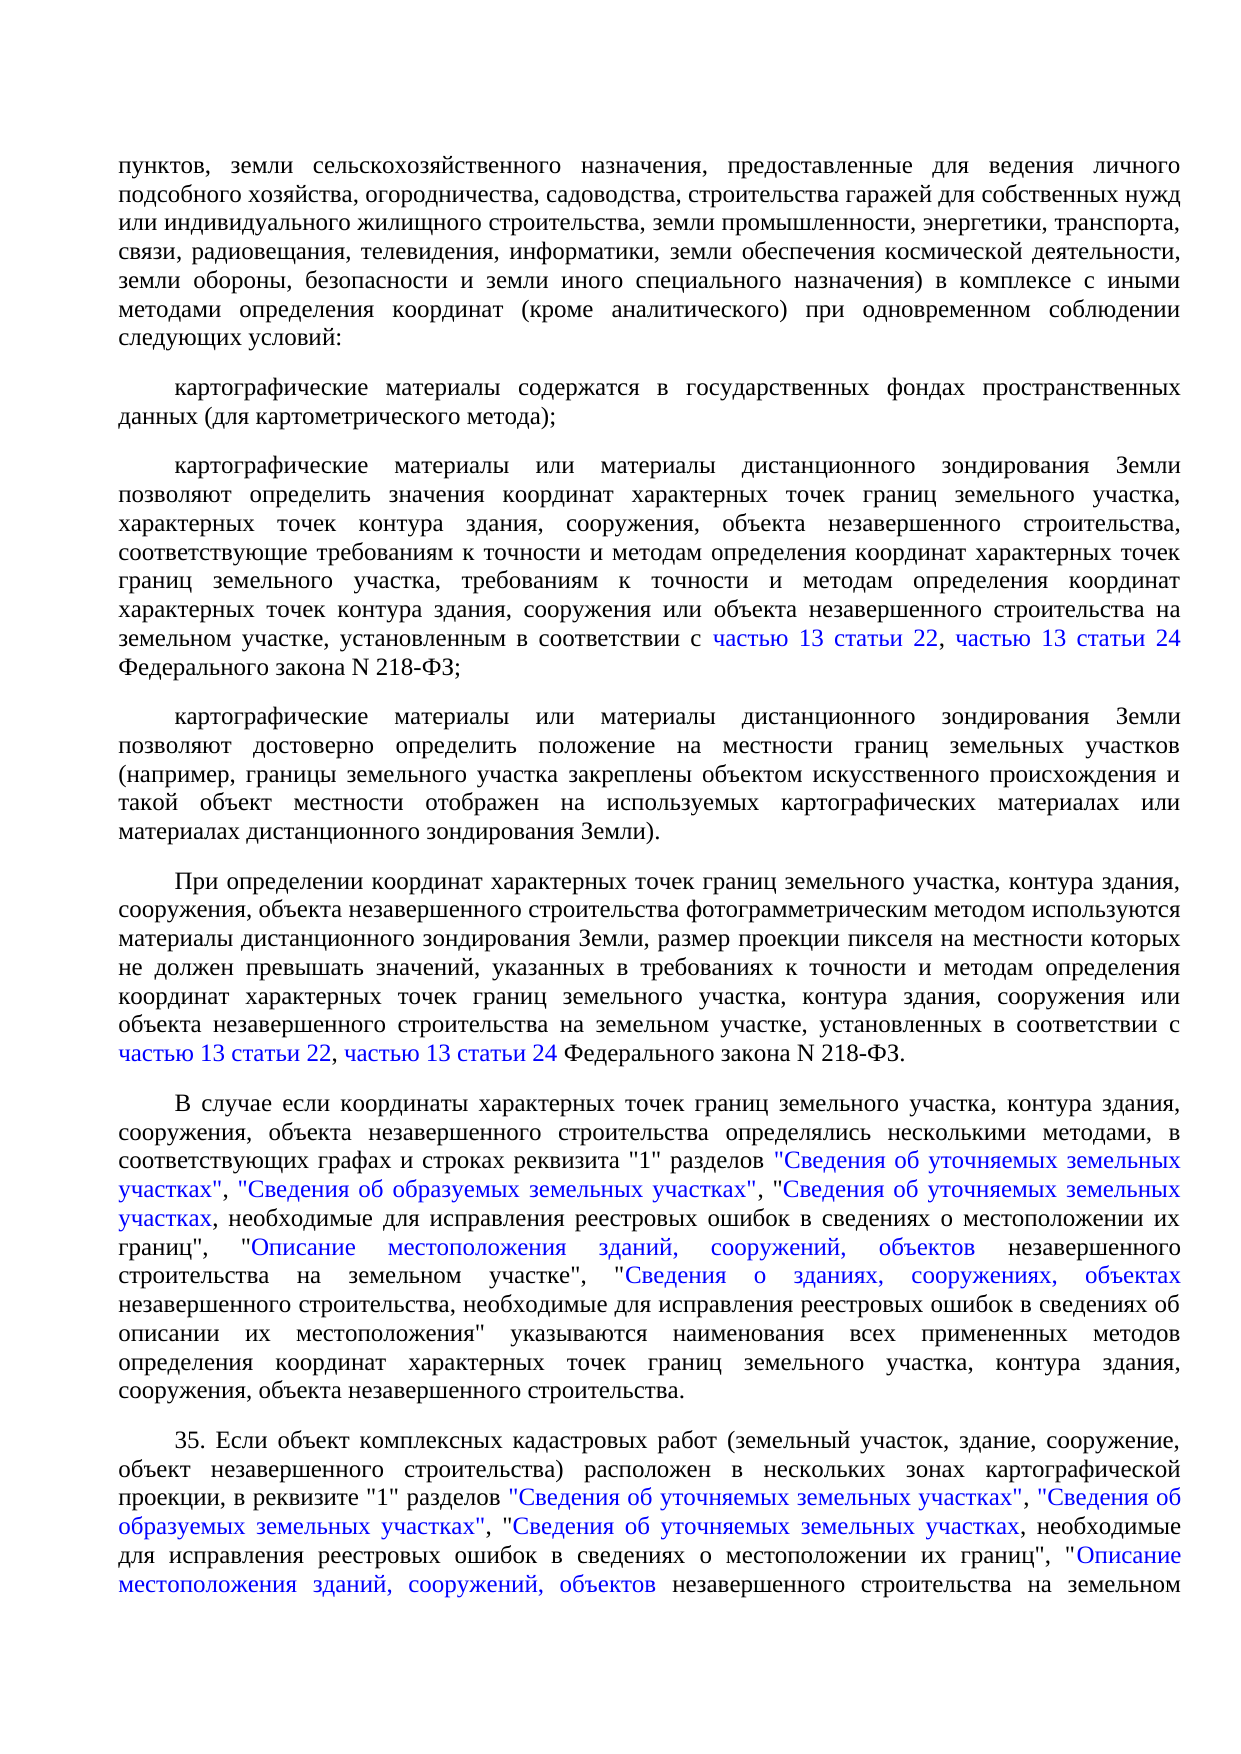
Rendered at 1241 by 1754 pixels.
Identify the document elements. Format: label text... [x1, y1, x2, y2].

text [118, 150, 1181, 351]
text картографические материалы или материалы дистанционного зондирования Земли позволяют определить значения координат характерных точек границ земельного участка, характерных точек контура здания, сооружения, объекта незавершенного строительства, соответствующие требованиям к точности и методам определения координат характерных точек границ земельного участка, требованиям к точности и методам определения координат характерных точек контура здания, сооружения или объекта незавершенного строительства на земельном участке, установленным в соответствии с частью 13 статьи 22, частью 13 статьи 24 Федерального закона N 218-ФЗ; [118, 450, 1181, 680]
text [118, 1425, 1181, 1597]
text В случае если координаты характерных точек границ земельного участка, контура здания, сооружения, объекта незавершенного строительства определялись несколькими методами, в соответствующих графах и строках реквизита "1" разделов "Сведения об уточняемых земельных участках", "Сведения об образуемых земельных участках", "Сведения об уточняемых земельных участках, необходимые для исправления реестровых ошибок в сведениях о местоположении их границ", "Описание местоположения зданий, сооружений, объектов незавершенного строительства на земельном участке", "Сведения о зданиях, сооружениях, объектах незавершенного строительства, необходимые для исправления реестровых ошибок в сведениях об описании их местоположения" указываются наименования всех примененных методов определения координат характерных точек границ земельного участка, контура здания, сооружения, объекта незавершенного строительства. [118, 1088, 1181, 1404]
text картографические материалы содержатся в государственных фондах пространственных данных (для картометрического метода); [118, 372, 1181, 429]
text При определении координат характерных точек границ земельного участка, контура здания, сооружения, объекта незавершенного строительства фотограмметрическим методом используются материалы дистанционного зондирования Земли, размер проекции пикселя на местности которых не должен превышать значений, указанных в требованиях к точности и методам определения координат характерных точек границ земельного участка, контура здания, сооружения или объекта незавершенного строительства на земельном участке, установленных в соответствии с частью 13 статьи 22, частью 13 статьи 24 Федерального закона N 218-ФЗ. [118, 866, 1181, 1067]
text картографические материалы или материалы дистанционного зондирования Земли позволяют достоверно определить положение на местности границ земельных участков (например, границы земельного участка закреплены объектом искусственного происхождения и такой объект местности отображен на используемых картографических материалах или материалах дистанционного зондирования Земли). [118, 701, 1181, 845]
